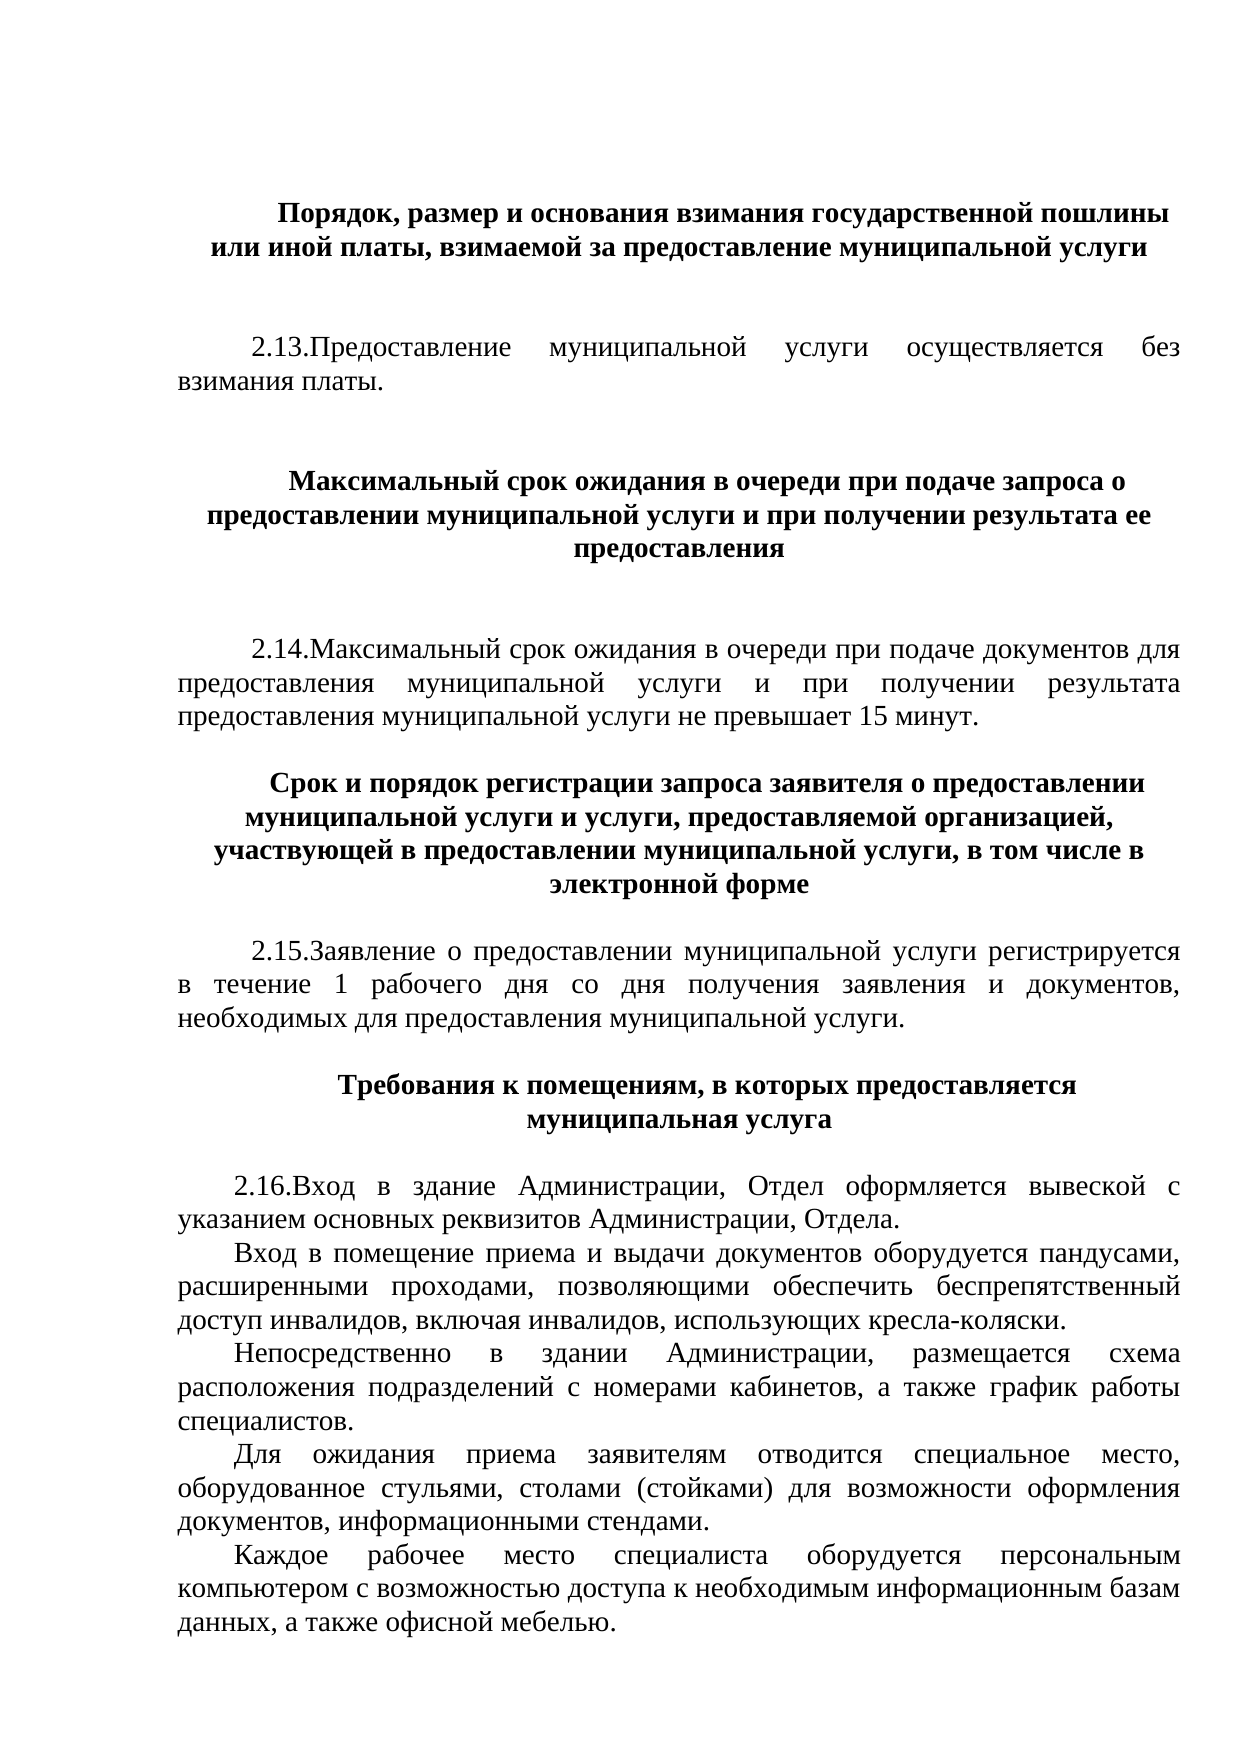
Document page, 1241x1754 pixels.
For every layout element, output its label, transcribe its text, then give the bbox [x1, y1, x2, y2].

text Порядок, размер и основания взимания государственной пошлины или иной платы, взимаемой за предоставление муниципальной услуги [177, 195, 1181, 262]
text Вход в помещение приема и выдачи документов оборудуется пандусами, расширенными проходами, позволяющими обеспечить беспрепятственный доступ инвалидов, включая инвалидов, использующих кресла-коляски. [177, 1235, 1181, 1336]
text Требования к помещениям, в которых предоставляется муниципальная услуга [177, 1067, 1181, 1134]
text 2.14.Максимальный срок ожидания в очереди при подаче документов для предоставления муниципальной услуги и при получении результата предоставления муниципальной услуги не превышает 15 минут. [177, 631, 1181, 732]
text Непосредственно в здании Администрации, размещается схема расположения подразделений с номерами кабинетов, а также график работы специалистов. [177, 1336, 1181, 1436]
text 2.13.Предоставление муниципальной услуги осуществляется без взимания платы. [177, 329, 1181, 396]
text Для ожидания приема заявителям отводится специальное место, оборудованное стульями, столами (стойками) для возможности оформления документов, информационными стендами. [177, 1436, 1181, 1537]
text 2.16.Вход в здание Администрации, Отдел оформляется вывеской с указанием основных реквизитов Администрации, Отдела. [177, 1168, 1181, 1235]
text Максимальный срок ожидания в очереди при подаче запроса о предоставлении муниципальной услуги и при получении результата ее предоставления [177, 463, 1181, 564]
text Срок и порядок регистрации запроса заявителя о предоставлении муниципальной услуги и услуги, предоставляемой организацией, участвующей в предоставлении муниципальной услуги, в том числе в электронной форме [177, 765, 1181, 899]
text Каждое рабочее место специалиста оборудуется персональным компьютером с возможностью доступа к необходимым информационным базам данных, а также офисной мебелью. [177, 1537, 1181, 1637]
text 2.15.Заявление о предоставлении муниципальной услуги регистрируется в течение 1 рабочего дня со дня получения заявления и документов, необходимых для предоставления муниципальной услуги. [177, 933, 1181, 1034]
